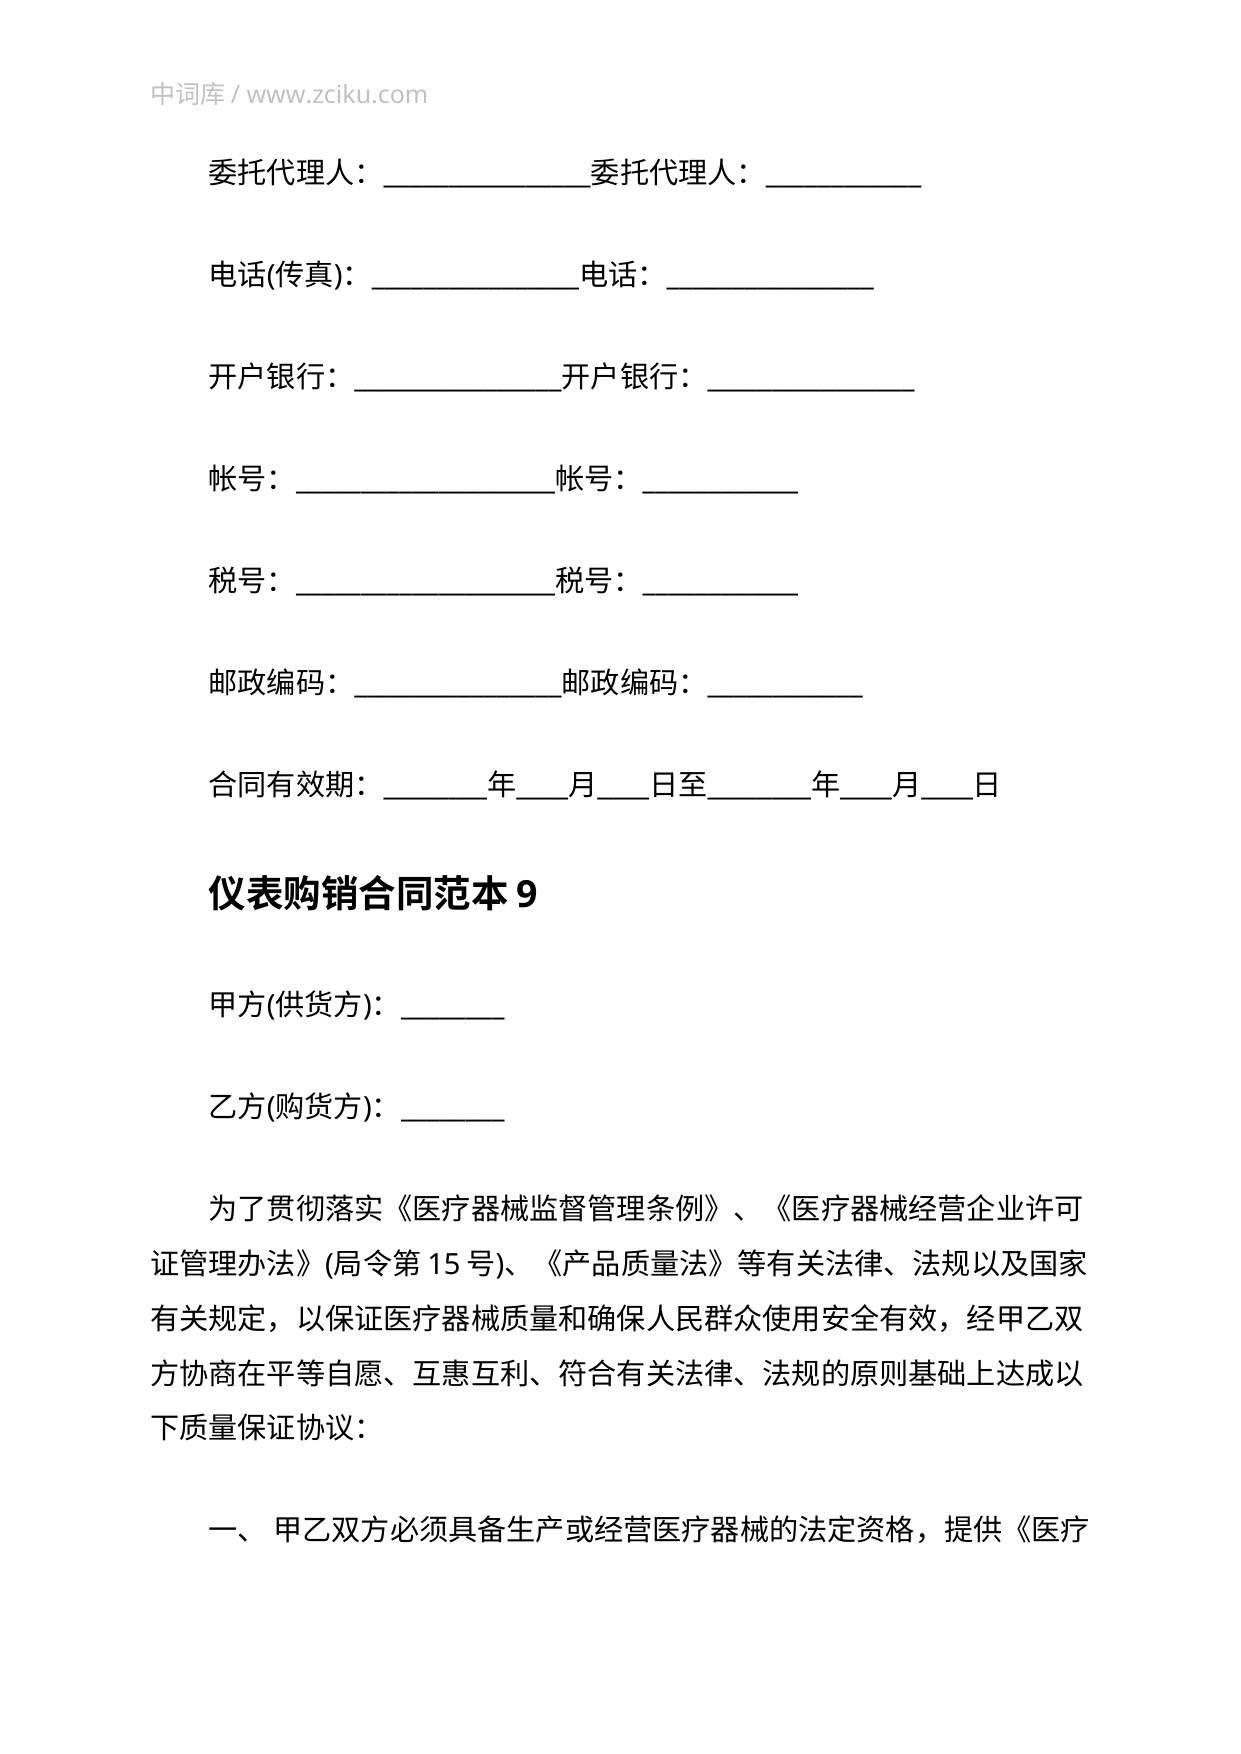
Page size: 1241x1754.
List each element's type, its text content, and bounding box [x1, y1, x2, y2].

text 仪表购销合同范本9 [150, 864, 1090, 918]
text 税号：____________________税号：____________ [150, 558, 1090, 600]
text 为了贯彻落实《医疗器械监督管理条例》、《医疗器械经营企业许可证管理办法》(局令第15号)、《产品质量法》等有关法律、法规以及国家有关规定，以保证医疗器械质量和确保人民群众使用安全有效，经甲乙双方协商在平等自愿、互惠互利、符合有关法律、法规的原则基础上达成以下质量保证协议： [150, 1185, 1090, 1447]
text 电话(传真)：________________电话：________________ [150, 252, 1090, 294]
text 开户银行：________________开户银行：________________ [150, 354, 1090, 396]
text 委托代理人：________________委托代理人：____________ [150, 150, 1090, 192]
text 乙方(购货方)：________ [150, 1083, 1090, 1126]
text 甲方(供货方)：________ [150, 981, 1090, 1024]
text 合同有效期：________年____月____日至________年____月____日 [150, 762, 1090, 804]
text 帐号：____________________帐号：____________ [150, 456, 1090, 498]
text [150, 1507, 1090, 1549]
text 邮政编码：________________邮政编码：____________ [150, 660, 1090, 702]
